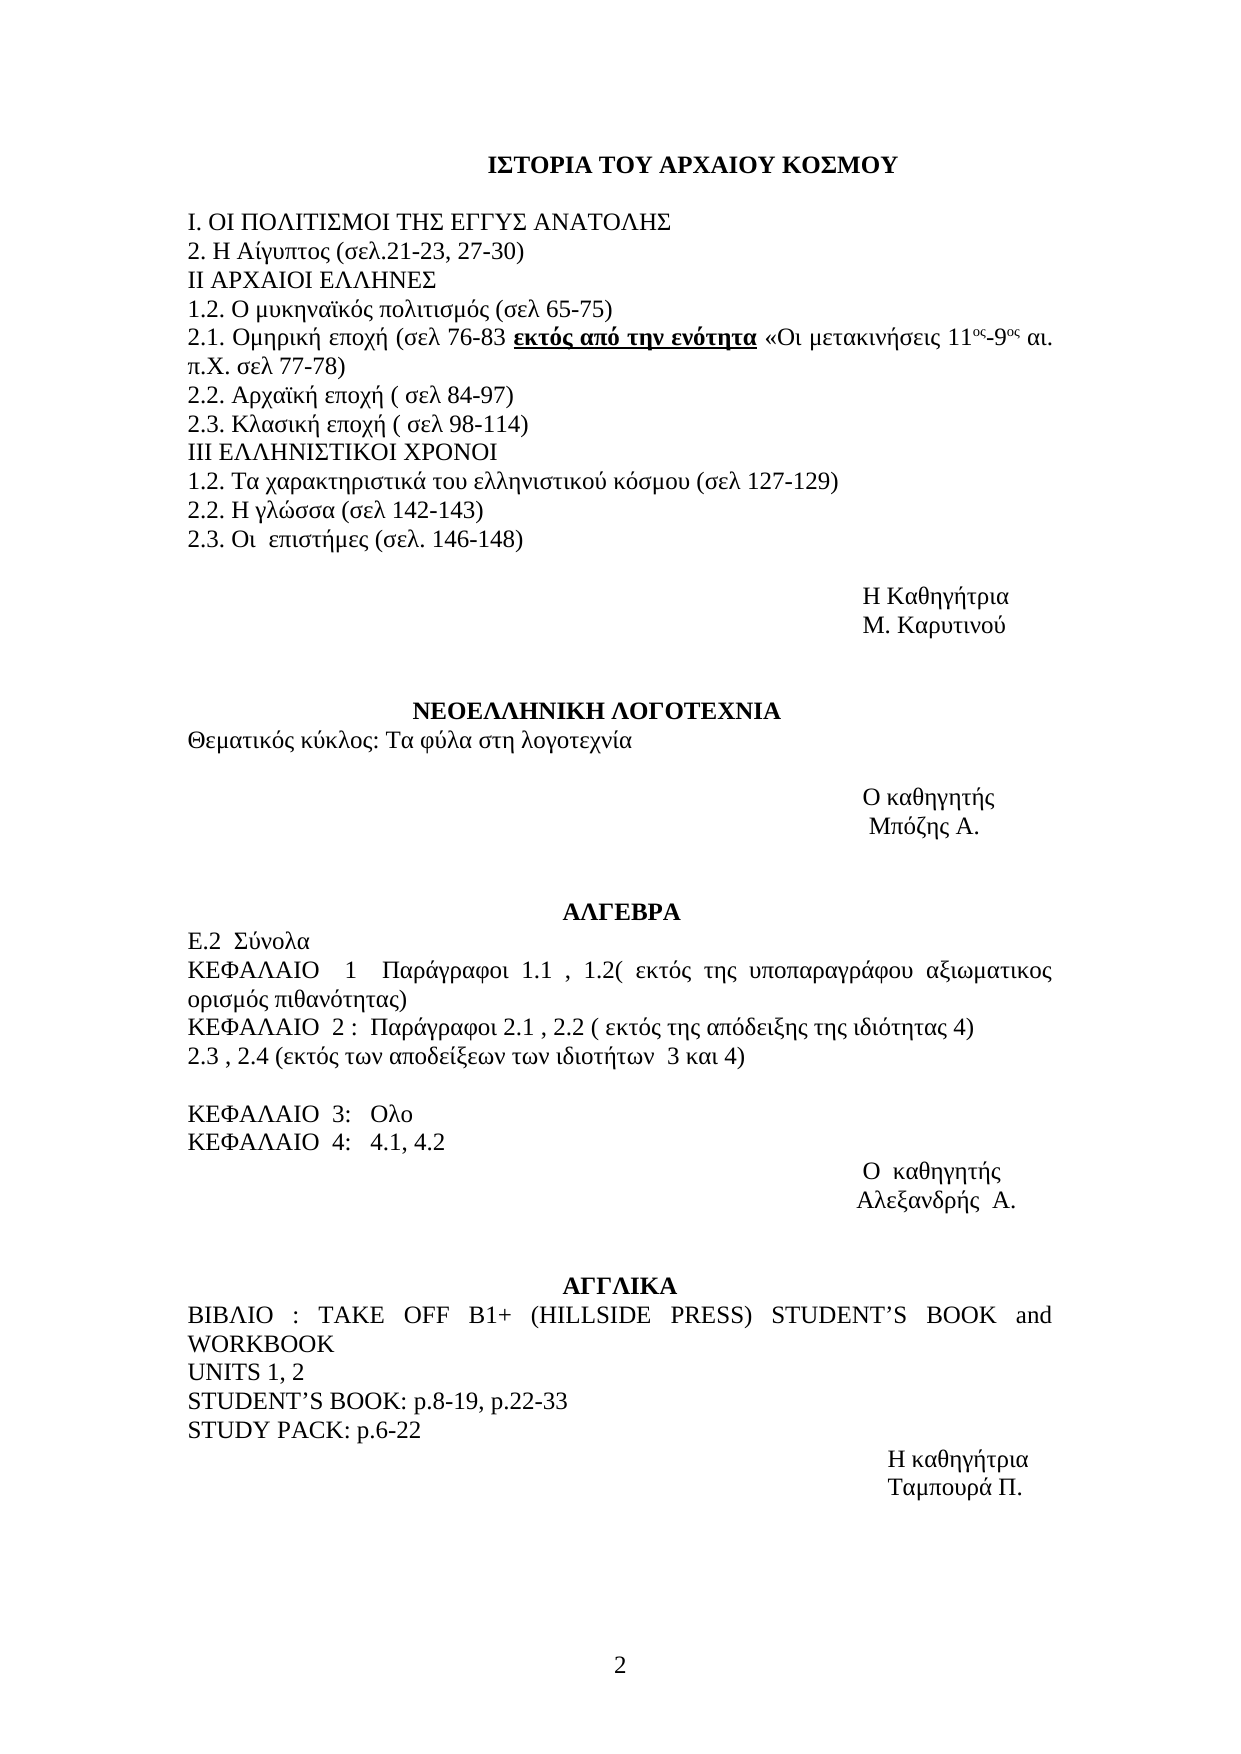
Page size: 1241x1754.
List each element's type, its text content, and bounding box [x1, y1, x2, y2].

text STUDY PACK: p.6-22 [187, 1415, 1053, 1444]
text Ι. ΟΙ ΠΟΛΙΤΙΣΜΟΙ ΤΗΣ ΕΓΓΥΣ ΑΝΑΤΟΛΗΣ [187, 207, 1053, 236]
text UNITS 1, 2 [187, 1357, 1053, 1386]
text Ταμπουρά Π. [187, 1472, 1053, 1501]
text 2.3 , 2.4 (εκτός των αποδείξεων των ιδιοτήτων 3 και 4) [187, 1041, 1053, 1070]
text Η Καθηγήτρια [787, 581, 1053, 610]
text STUDENT’S BOOK: p.8-19, p.22-33 [187, 1386, 1053, 1415]
text ΒΙΒΛΙΟ : TAKE OFF B1+ (HILLSIDE PRESS) STUDENT’S BOOK and WORKBOOK [187, 1300, 1053, 1357]
text ΚΕΦΑΛΑΙΟ 4: 4.1, 4.2 [187, 1127, 1053, 1156]
text ΙΣΤΟΡΙΑ ΤΟΥ ΑΡΧΑΙΟΥ ΚΟΣΜΟΥ [412, 150, 1053, 179]
text Μπόζης Α. [187, 811, 1053, 840]
text 2.2. Αρχαϊκή εποχή ( σελ 84-97) [187, 380, 1053, 409]
text 2.3. Κλασική εποχή ( σελ 98-114) [187, 409, 1053, 437]
text ΙΙ ΑΡΧΑΙΟΙ ΕΛΛΗΝΕΣ [187, 265, 1053, 294]
text Ο καθηγητής [862, 754, 1053, 811]
text Ο καθηγητής [787, 1156, 1053, 1185]
text Μ. Καρυτινού [787, 610, 1053, 639]
text Θεματικός κύκλος: Τα φύλα στη λογοτεχνία [187, 725, 1053, 754]
text ΚΕΦΑΛΑΙΟ 3: Ολο [187, 1099, 1053, 1127]
text 2. Η Αίγυπτος (σελ.21-23, 27-30) [187, 236, 1053, 265]
text 1.2. Ο μυκηναϊκός πολιτισμός (σελ 65-75) [187, 294, 1053, 322]
text ΝΕΟΕΛΛΗΝΙΚΗ ΛΟΓΟΤΕΧΝΙΑ [337, 696, 1053, 725]
text ΑΓΓΛΙΚΑ [187, 1271, 1053, 1300]
text 2.3. Οι επιστήμες (σελ. 146-148) [187, 524, 1053, 552]
text ΑΛΓΕΒΡΑ [187, 897, 1053, 926]
text Αλεξανδρής Α. [187, 1185, 1053, 1214]
text ΚΕΦΑΛΑΙΟ 2 : Παράγραφοι 2.1 , 2.2 ( εκτός της απόδειξης της ιδιότητας 4) [187, 1012, 1053, 1041]
text ΚΕΦΑΛΑΙΟ 1 Παράγραφοι 1.1 , 1.2( εκτός της υποπαραγράφου αξιωματικος ορισμός πιθανότητας) [187, 955, 1053, 1012]
text ΙΙΙ ΕΛΛΗΝΙΣΤΙΚΟΙ ΧΡΟΝΟΙ [187, 437, 1053, 466]
text Ε.2 Σύνολα [187, 926, 1053, 955]
text 2.2. Η γλώσσα (σελ 142-143) [187, 495, 1053, 524]
text 1.2. Τα χαρακτηριστικά του ελληνιστικού κόσμου (σελ 127-129) [187, 466, 1053, 495]
text 2.1. Ομηρική εποχή (σελ 76-83 εκτός από την ενότητα «Οι μετακινήσεις 11ος-9ος αι. π.Χ. σελ 77-78) [187, 322, 1053, 380]
text Η καθηγήτρια [787, 1444, 1053, 1472]
